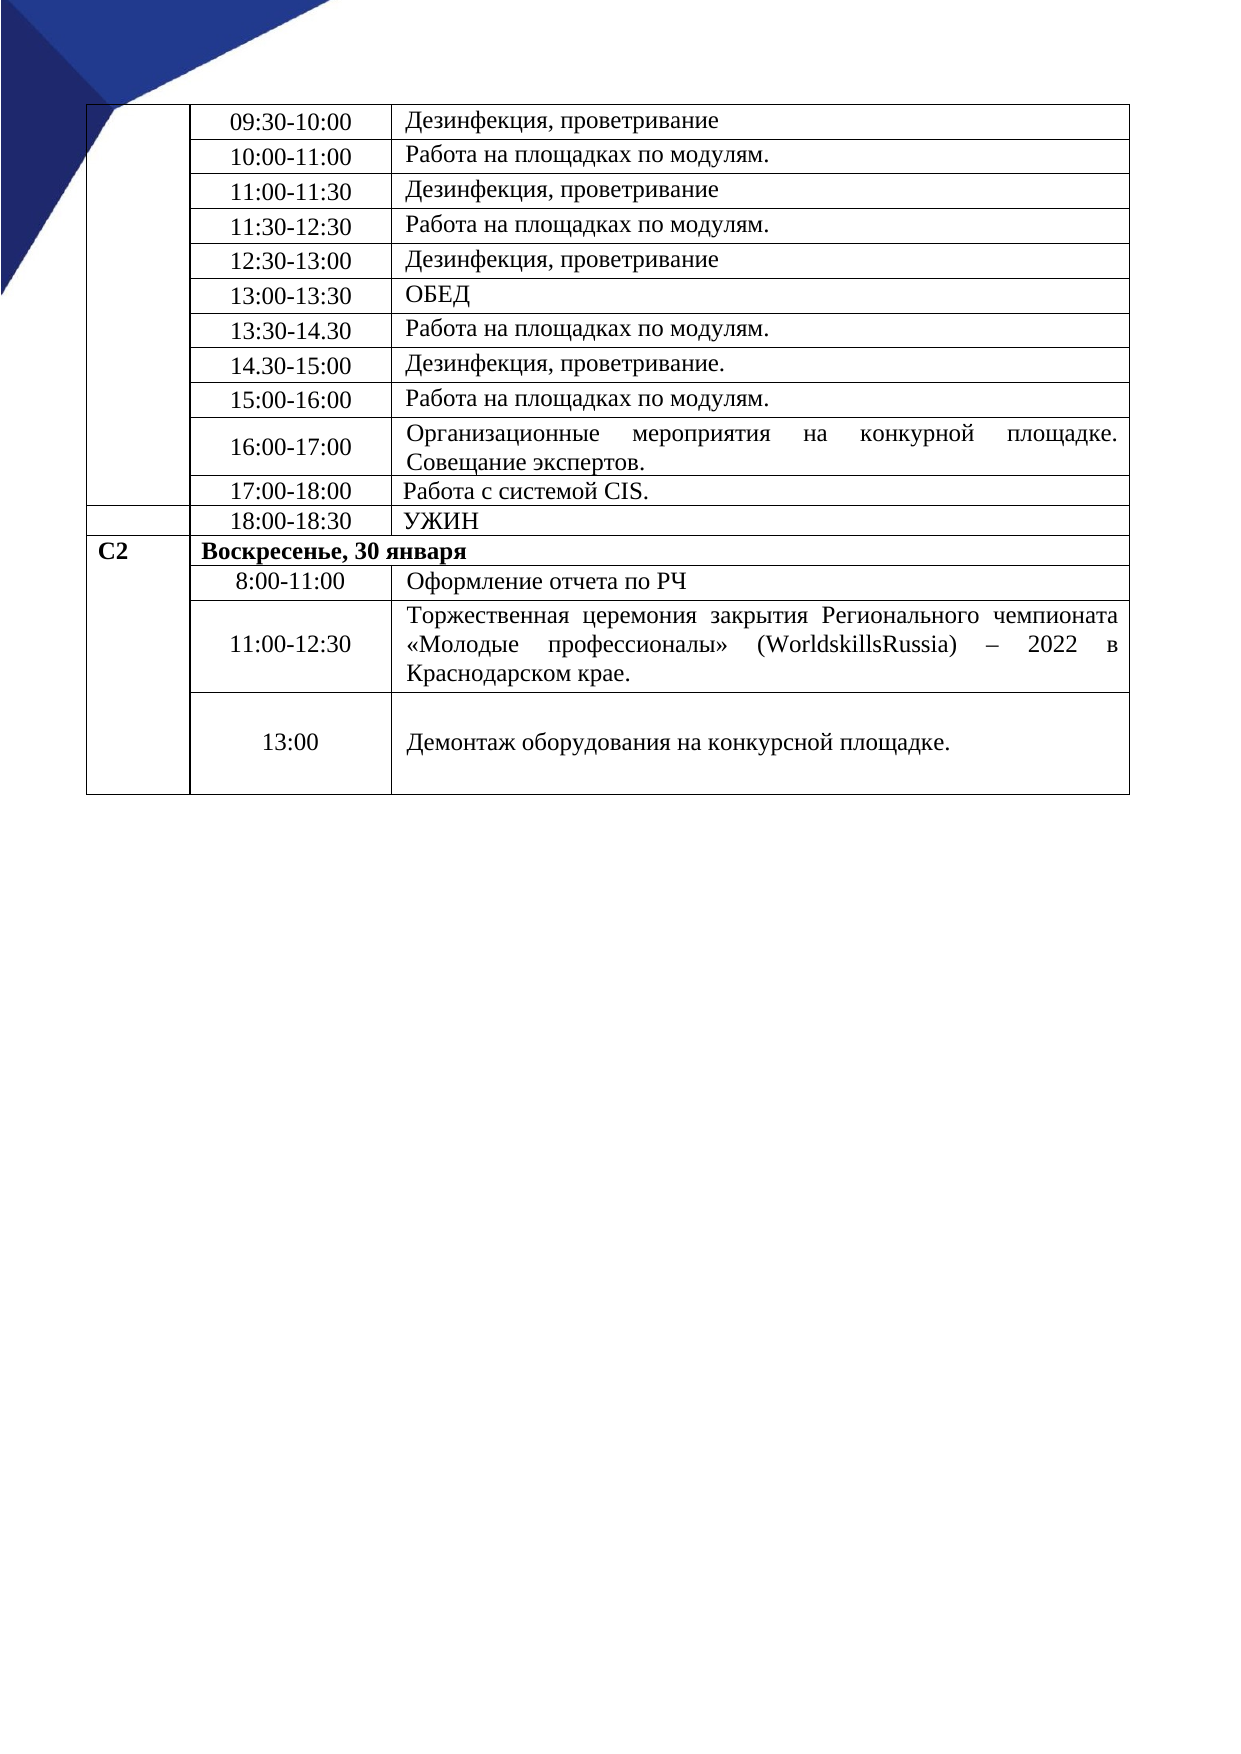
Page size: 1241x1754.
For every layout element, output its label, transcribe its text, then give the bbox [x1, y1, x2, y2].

table_cell УЖИН [392, 506, 1129, 535]
table_cell 12:30-13:00 [191, 244, 391, 278]
table_cell Воскресенье, 30 января [191, 536, 1129, 565]
table_cell 09:30-10:00 [191, 105, 391, 138]
table_cell Дезинфекция, проветривание. [392, 348, 1129, 382]
table_cell 16:00-17:00 [191, 418, 391, 475]
table_cell Работа с системой CIS. [392, 476, 1129, 505]
table_cell ОБЕД [392, 279, 1129, 312]
table_cell Торжественная церемония закрытия Регионального чемпионата «Молодые профессионалы» (WorldskillsRussia) – 2022 в Краснодарском крае. [392, 601, 1129, 692]
table_cell 17:00-18:00 [191, 476, 391, 505]
table_cell Организационные мероприятия на конкурной площадке. Совещание экспертов. [392, 418, 1129, 475]
table_cell Демонтаж оборудования на конкурсной площадке. [392, 693, 1129, 794]
table_cell 11:30-12:30 [191, 209, 391, 243]
table_cell 13:00 [191, 693, 391, 794]
table_cell С2 [87, 536, 189, 794]
table_cell 8:00-11:00 [191, 566, 391, 599]
table_cell Дезинфекция, проветривание [392, 105, 1129, 138]
table_cell Работа на площадках по модулям. [392, 314, 1129, 347]
table_cell Оформление отчета по РЧ [392, 566, 1129, 599]
table_cell Дезинфекция, проветривание [392, 244, 1129, 278]
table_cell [392, 140, 1129, 173]
table_cell Работа на площадках по модулям. [392, 209, 1129, 243]
table_cell 11:00-11:30 [191, 174, 391, 208]
table_cell 11:00-12:30 [191, 601, 391, 692]
table_cell 13:00-13:30 [191, 279, 391, 312]
table_cell Работа на площадках по модулям. [392, 383, 1129, 417]
table_cell 14.30-15:00 [191, 348, 391, 382]
table_cell 13:30-14.30 [191, 314, 391, 347]
table_cell Дезинфекция, проветривание [392, 174, 1129, 208]
table_cell 10:00-11:00 [191, 140, 391, 173]
table_cell 15:00-16:00 [191, 383, 391, 417]
table_cell [87, 506, 189, 535]
picture [1, 0, 1241, 1611]
table_cell 18:00-18:30 [191, 506, 391, 535]
